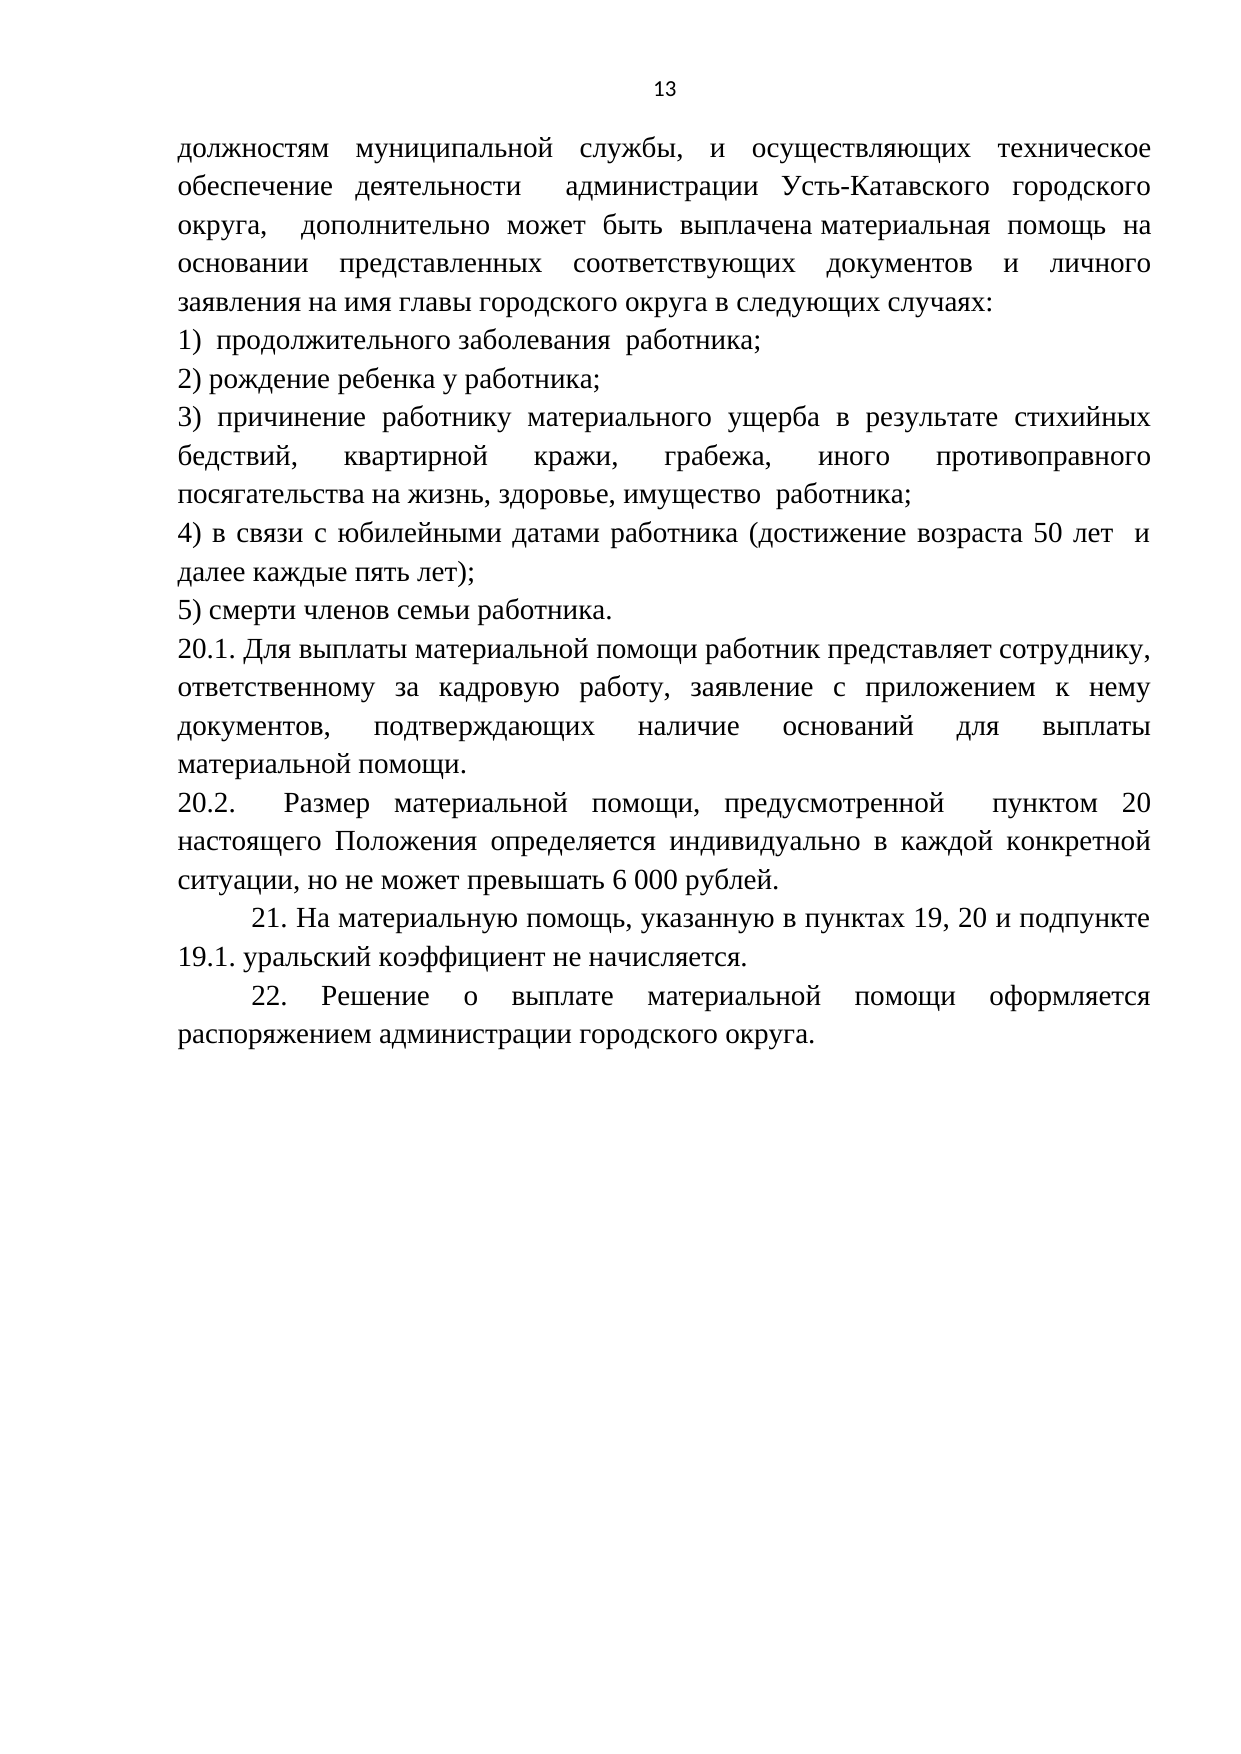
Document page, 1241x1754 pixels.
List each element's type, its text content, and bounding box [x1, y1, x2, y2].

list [177, 130, 1152, 317]
text 1) продолжительного заболевания работника; [177, 322, 1152, 356]
text 20.1. Для выплаты материальной помощи работник представляет сотруднику, ответственному за кадровую работу, заявление с приложением к нему документов, подтверждающих наличие оснований для выплаты материальной помощи. [177, 631, 1152, 780]
text 22. Решение о выплате материальной помощи оформляется распоряжением администрации городского округа. [177, 978, 1152, 1050]
text 21. На материальную помощь, указанную в пунктах 19, 20 и подпункте 19.1. уральский коэффициент не начисляется. [177, 901, 1152, 973]
text 2) рождение ребенка у работника; [177, 361, 1152, 394]
text 3) причинение работнику материального ущерба в результате стихийных бедствий, квартирной кражи, грабежа, иного противоправного посягательства на жизнь, здоровье, имущество работника; [177, 399, 1152, 510]
text 4) в связи с юбилейными датами работника (достижение возраста 50 лет и далее каждые пять лет); [177, 515, 1152, 587]
text 5) смерти членов семьи работника. [177, 592, 1152, 626]
text 20.2. Размер материальной помощи, предусмотренной пунктом 20 настоящего Положения определяется индивидуально в каждой конкретной ситуации, но не может превышать 6 000 рублей. [177, 785, 1152, 896]
